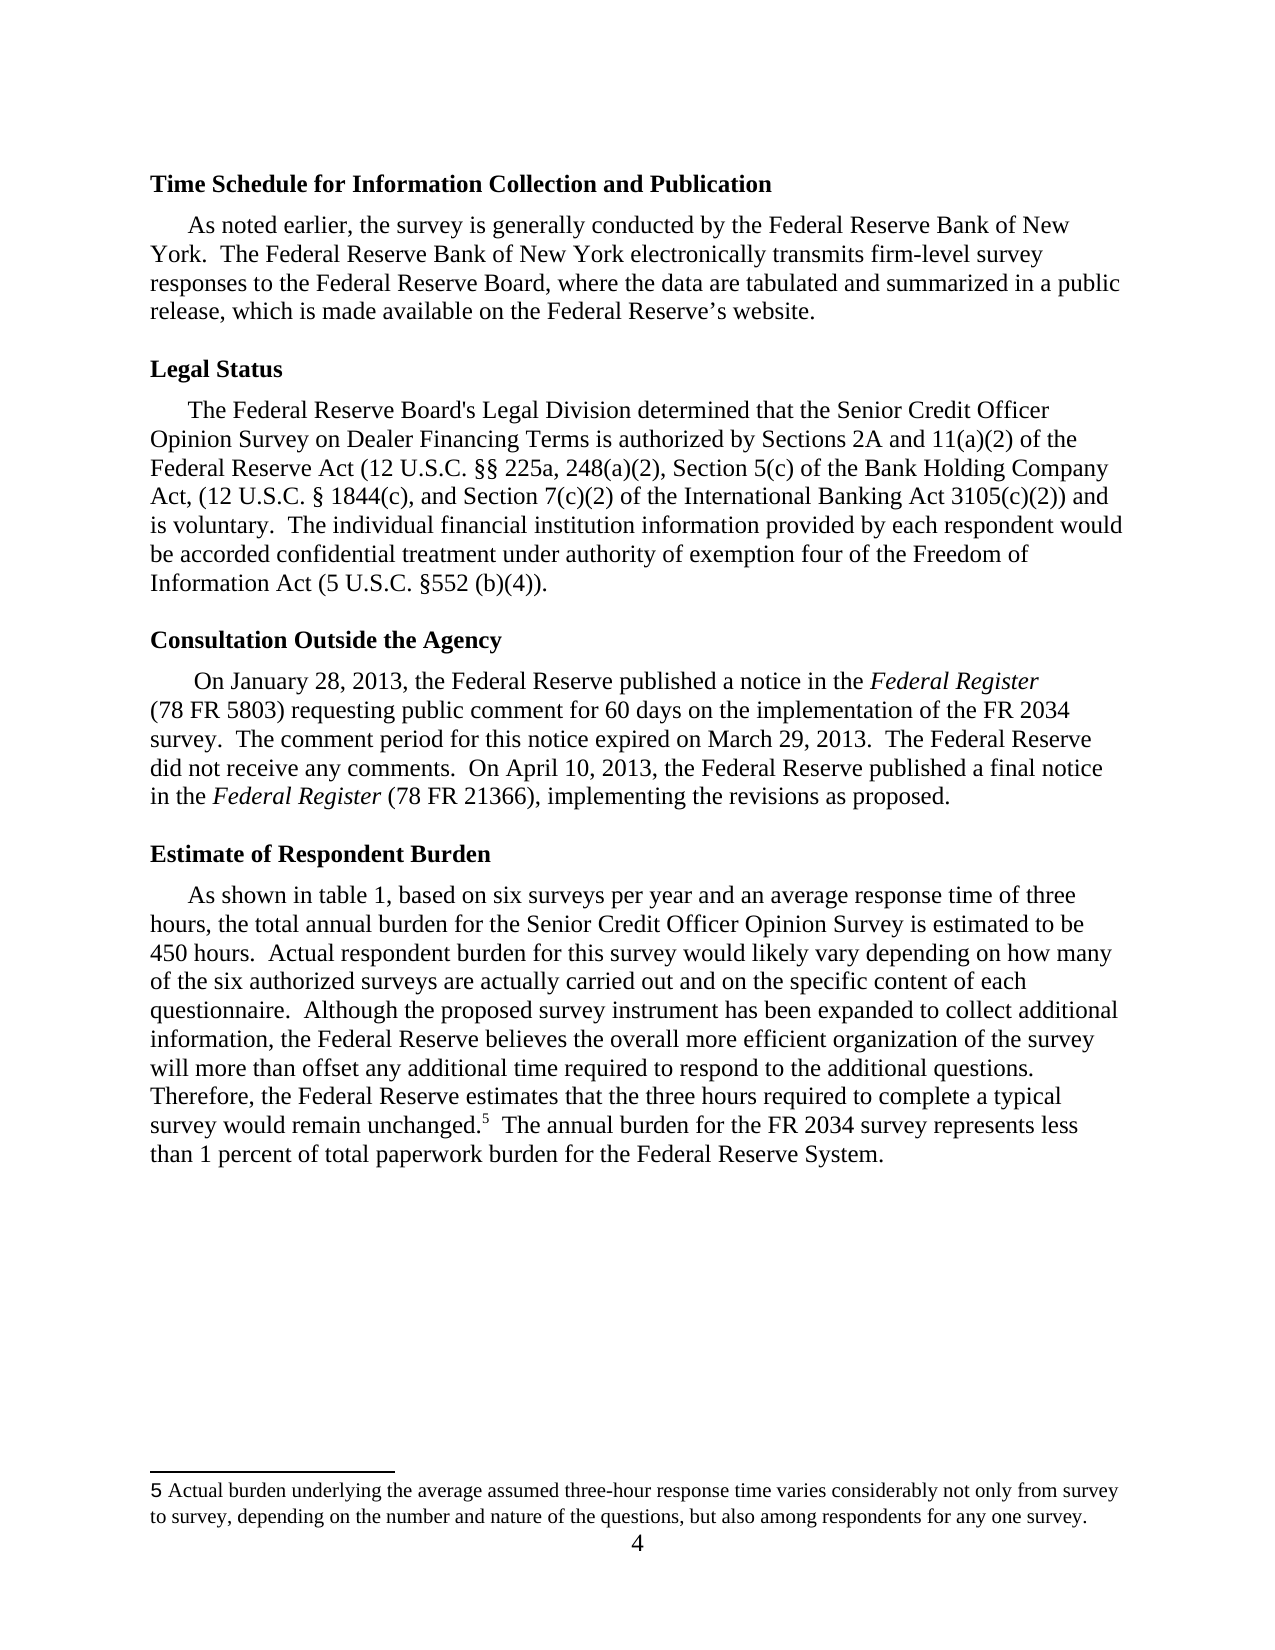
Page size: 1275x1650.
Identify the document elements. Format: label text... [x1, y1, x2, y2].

text Estimate of Respondent Burden [150, 839, 1125, 868]
text Time Schedule for Information Collection and Publication [150, 169, 1125, 198]
text Consultation Outside the Agency [150, 625, 1125, 654]
text The Federal Reserve Board's Legal Division determined that the Senior Credit Officer Opinion Survey on Dealer Financing Terms is authorized by Sections 2A and 11(a)(2) of the Federal Reserve Act (12 U.S.C. §§ 225a, 248(a)(2), Section 5(c) of the Bank Holding Company Act, (12 U.S.C. § 1844(c), and Section 7(c)(2) of the International Banking Act 3105(c)(2)) and is voluntary. The individual financial institution information provided by each respondent would be accorded confidential treatment under authority of exemption four of the Freedom of Information Act (5 U.S.C. §552 (b)(4)). [150, 395, 1125, 596]
text As shown in table 1, based on six surveys per year and an average response time of three hours, the total annual burden for the Senior Credit Officer Opinion Survey is estimated to be 450 hours. Actual respondent burden for this survey would likely vary depending on how many of the six authorized surveys are actually carried out and on the specific content of each questionnaire. Although the proposed survey instrument has been expanded to collect additional information, the Federal Reserve believes the overall more efficient organization of the survey will more than offset any additional time required to respond to the additional questions. Therefore, the Federal Reserve estimates that the three hours required to complete a typical survey would remain unchanged. The annual burden for the FR 2034 survey represents less than 1 percent of total paperwork burden for the Federal Reserve System. [150, 880, 1125, 1168]
text On January 28, 2013, the Federal Reserve published a notice in the Federal Register (78 FR 5803) requesting public comment for 60 days on the implementation of the FR 2034 survey. The comment period for this notice expired on March 29, 2013. The Federal Reserve did not receive any comments. On April 10, 2013, the Federal Reserve published a final notice in the Federal Register (78 FR 21366), implementing the revisions as proposed. [150, 666, 1125, 810]
text Legal Status [150, 354, 1125, 383]
text As noted earlier, the survey is generally conducted by the Federal Reserve Bank of New York. The Federal Reserve Bank of New York electronically transmits firm-level survey responses to the Federal Reserve Board, where the data are tabulated and summarized in a public release, which is made available on the Federal Reserve’s website. [150, 210, 1125, 325]
